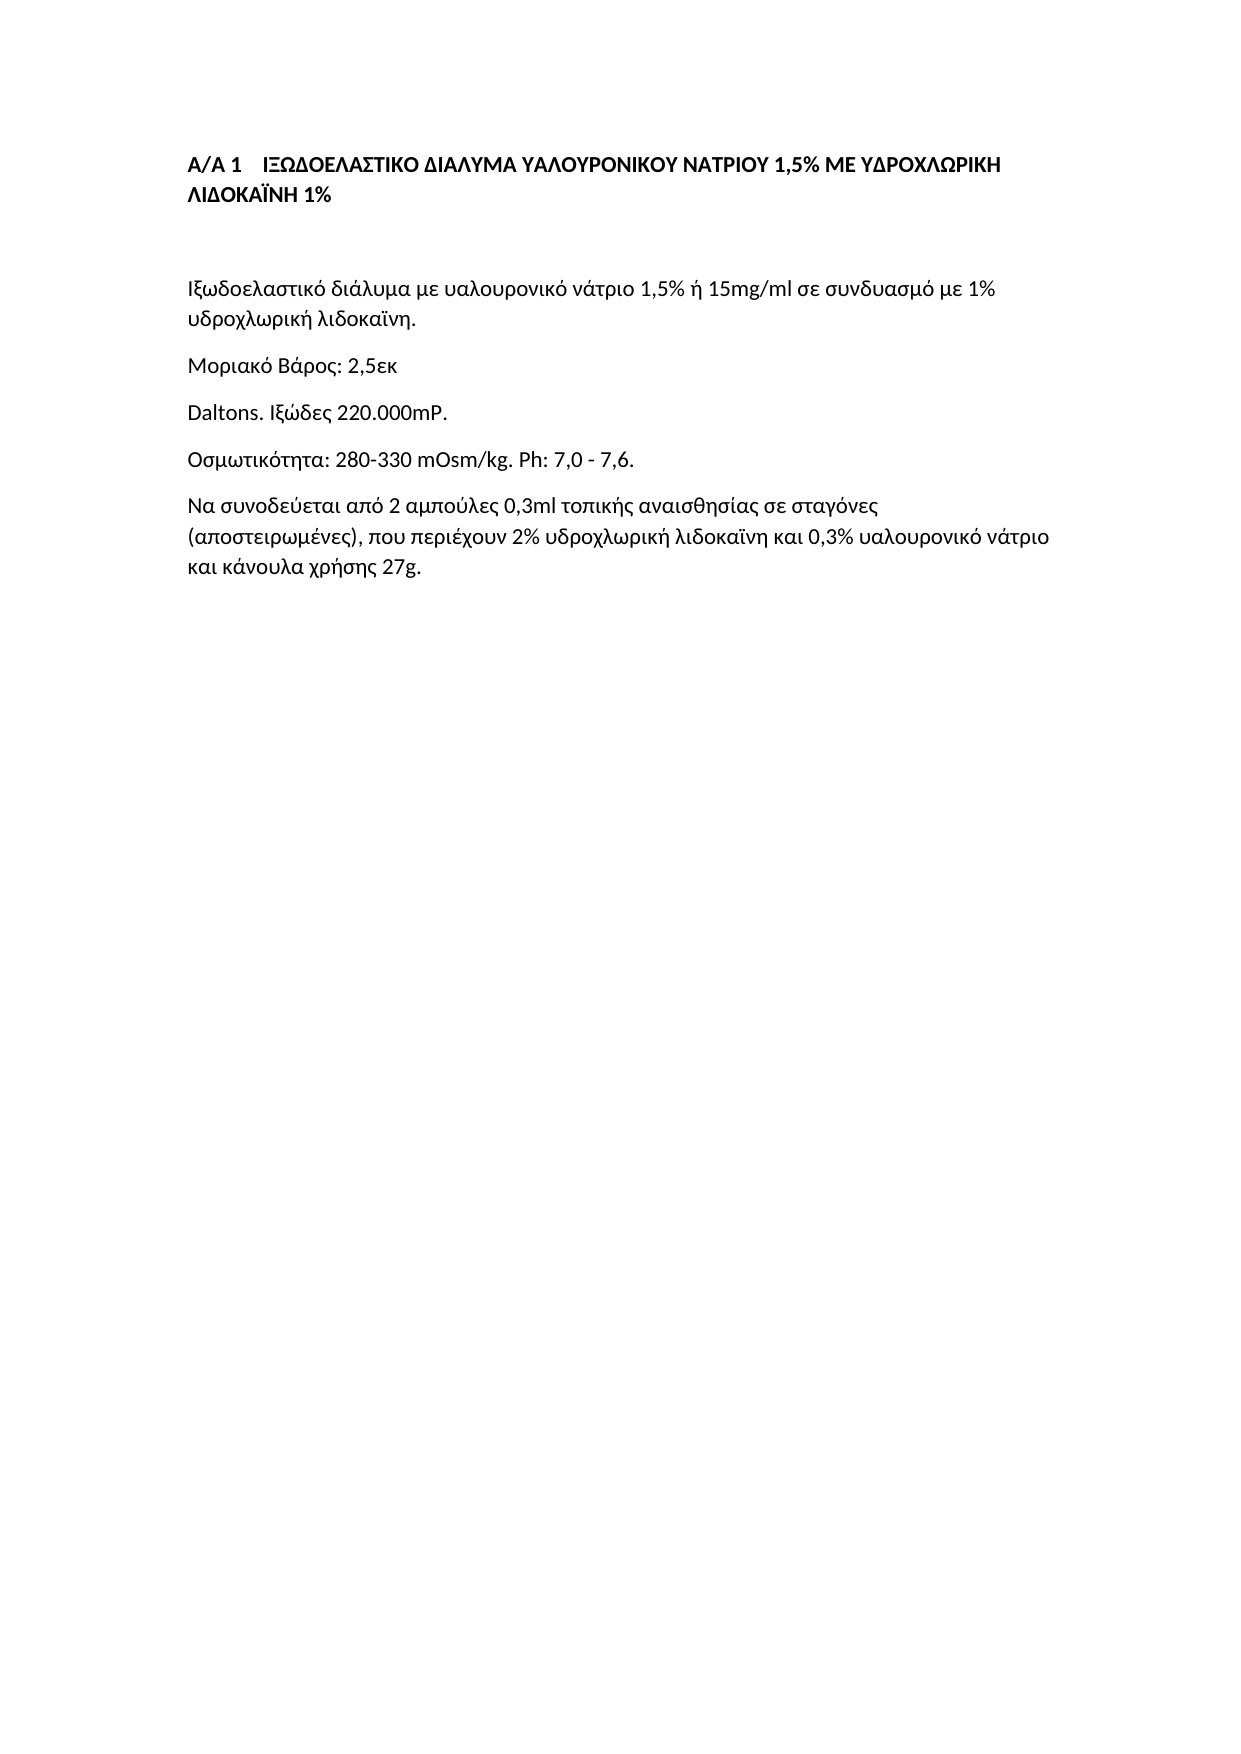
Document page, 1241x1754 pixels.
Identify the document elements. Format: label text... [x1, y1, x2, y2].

text Μοριακό Βάρος: 2,5εκ [187, 351, 1053, 379]
text Α/Α 1 ΙΞΩΔΟΕΛΑΣΤΙΚΟ ΔΙΑΛΥΜΑ ΥΑΛΟΥΡΟΝΙΚΟΥ ΝΑΤΡΙΟΥ 1,5% ΜΕ ΥΔΡΟΧΛΩΡΙΚΗ ΛΙΔΟΚΑΪΝΗ 1% [187, 150, 1053, 208]
text Daltons. Ιξώδες 220.000mP. [187, 398, 1053, 426]
text Ιξωδοελαστικό διάλυμα με υαλουρονικό νάτριο 1,5% ή 15mg/ml σε συνδυασμό με 1% υδροχλωρική λιδοκαϊνη. [187, 274, 1053, 332]
text Οσμωτικότητα: 280-330 mOsm/kg. Ph: 7,0 - 7,6. [187, 445, 1053, 473]
text Να συνοδεύεται από 2 αμπούλες 0,3ml τοπικής αναισθησίας σε σταγόνες (αποστειρωμένες), που περιέχουν 2% υδροχλωρική λιδοκαϊνη και 0,3% υαλουρονικό νάτριο και κάνουλα χρήσης 27g. [187, 492, 1053, 580]
